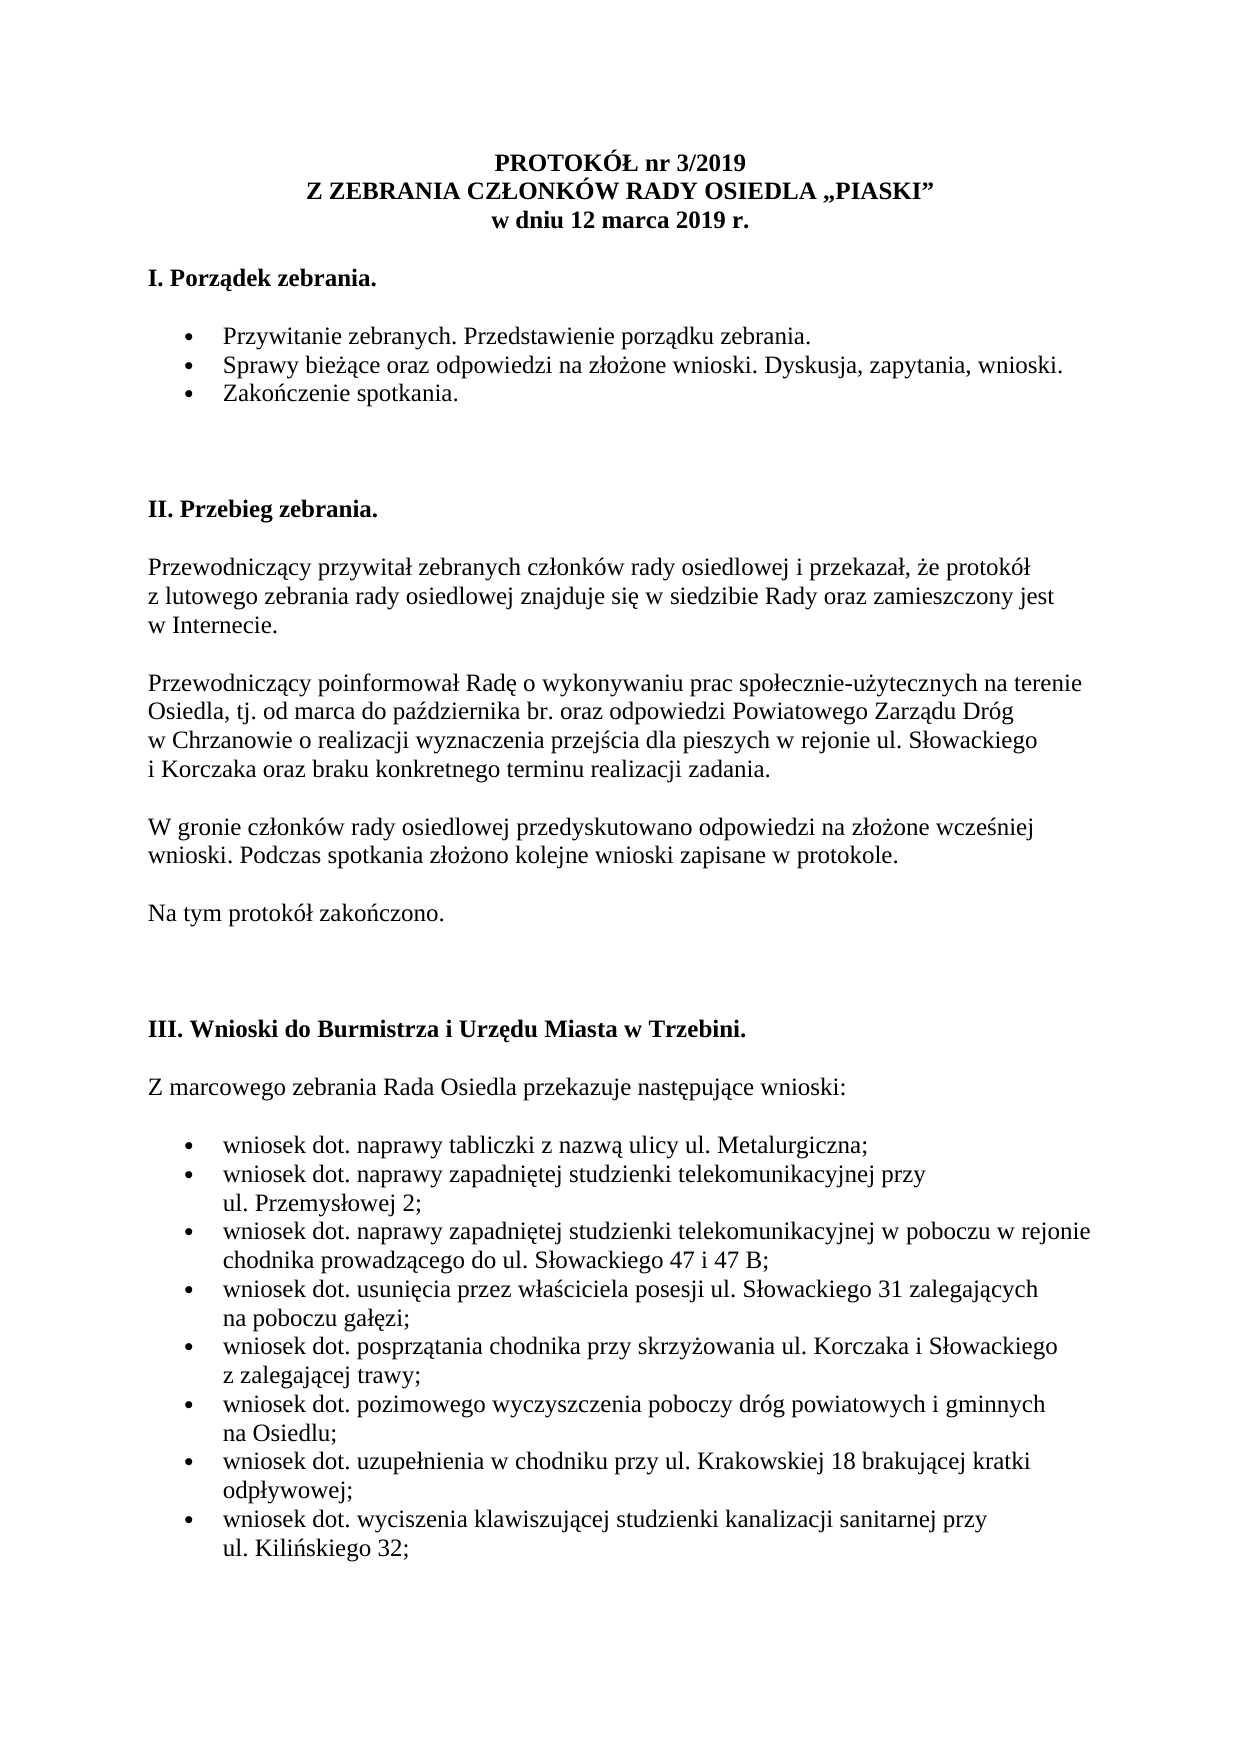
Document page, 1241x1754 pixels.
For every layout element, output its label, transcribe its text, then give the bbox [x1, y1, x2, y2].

text I. Porządek zebrania. [148, 263, 1093, 292]
list wniosek dot. naprawy zapadniętej studzienki telekomunikacyjnej w poboczu w rejonie chodnika prowadzącego do ul. Słowackiego 47 i 47 B; [185, 1216, 1093, 1274]
list Zakończenie spotkania. [185, 378, 1093, 407]
text II. Przebieg zebrania. [148, 494, 1093, 523]
text Na tym protokół zakończono. [148, 898, 1093, 927]
text W gronie członków rady osiedlowej przedyskutowano odpowiedzi na złożone wcześniej wnioski. Podczas spotkania złożono kolejne wnioski zapisane w protokole. [148, 812, 1093, 869]
text Przewodniczący przywitał zebranych członków rady osiedlowej i przekazał, że protokół z lutowego zebrania rady osiedlowej znajduje się w siedzibie Rady oraz zamieszczony jest w Internecie. [148, 552, 1093, 638]
text Przewodniczący poinformował Radę o wykonywaniu prac społecznie-użytecznych na terenie Osiedla, tj. od marca do października br. oraz odpowiedzi Powiatowego Zarządu Dróg w Chrzanowie o realizacji wyznaczenia przejścia dla pieszych w rejonie ul. Słowackiego i Korczaka oraz braku konkretnego terminu realizacji zadania. [148, 668, 1093, 783]
text PROTOKÓŁ nr 3/2019 Z ZEBRANIA CZŁONKÓW RADY OSIEDLA „PIASKI” w dniu 12 marca 2019 r. [148, 148, 1093, 234]
list wniosek dot. usunięcia przez właściciela posesji ul. Słowackiego 31 zalegających na poboczu gałęzi; [185, 1274, 1093, 1331]
list Przywitanie zebranych. Przedstawienie porządku zebrania. [185, 321, 1093, 350]
list wniosek dot. posprzątania chodnika przy skrzyżowania ul. Korczaka i Słowackiego z zalegającej trawy; [185, 1331, 1093, 1389]
list wniosek dot. uzupełnienia w chodniku przy ul. Krakowskiej 18 brakującej kratki odpływowej; [185, 1446, 1093, 1504]
list wniosek dot. wyciszenia klawiszującej studzienki kanalizacji sanitarnej przy ul. Kilińskiego 32; [185, 1504, 1093, 1561]
text III. Wnioski do Burmistrza i Urzędu Miasta w Trzebini. [148, 1014, 1093, 1043]
list wniosek dot. naprawy tabliczki z nazwą ulicy ul. Metalurgiczna; [185, 1130, 1093, 1159]
list Sprawy bieżące oraz odpowiedzi na złożone wnioski. Dyskusja, zapytania, wnioski. [185, 350, 1093, 378]
text Z marcowego zebrania Rada Osiedla przekazuje następujące wnioski: [148, 1072, 1093, 1101]
list wniosek dot. pozimowego wyczyszczenia poboczy dróg powiatowych i gminnych na Osiedlu; [185, 1389, 1093, 1446]
list wniosek dot. naprawy zapadniętej studzienki telekomunikacyjnej przy ul. Przemysłowej 2; [185, 1159, 1093, 1216]
